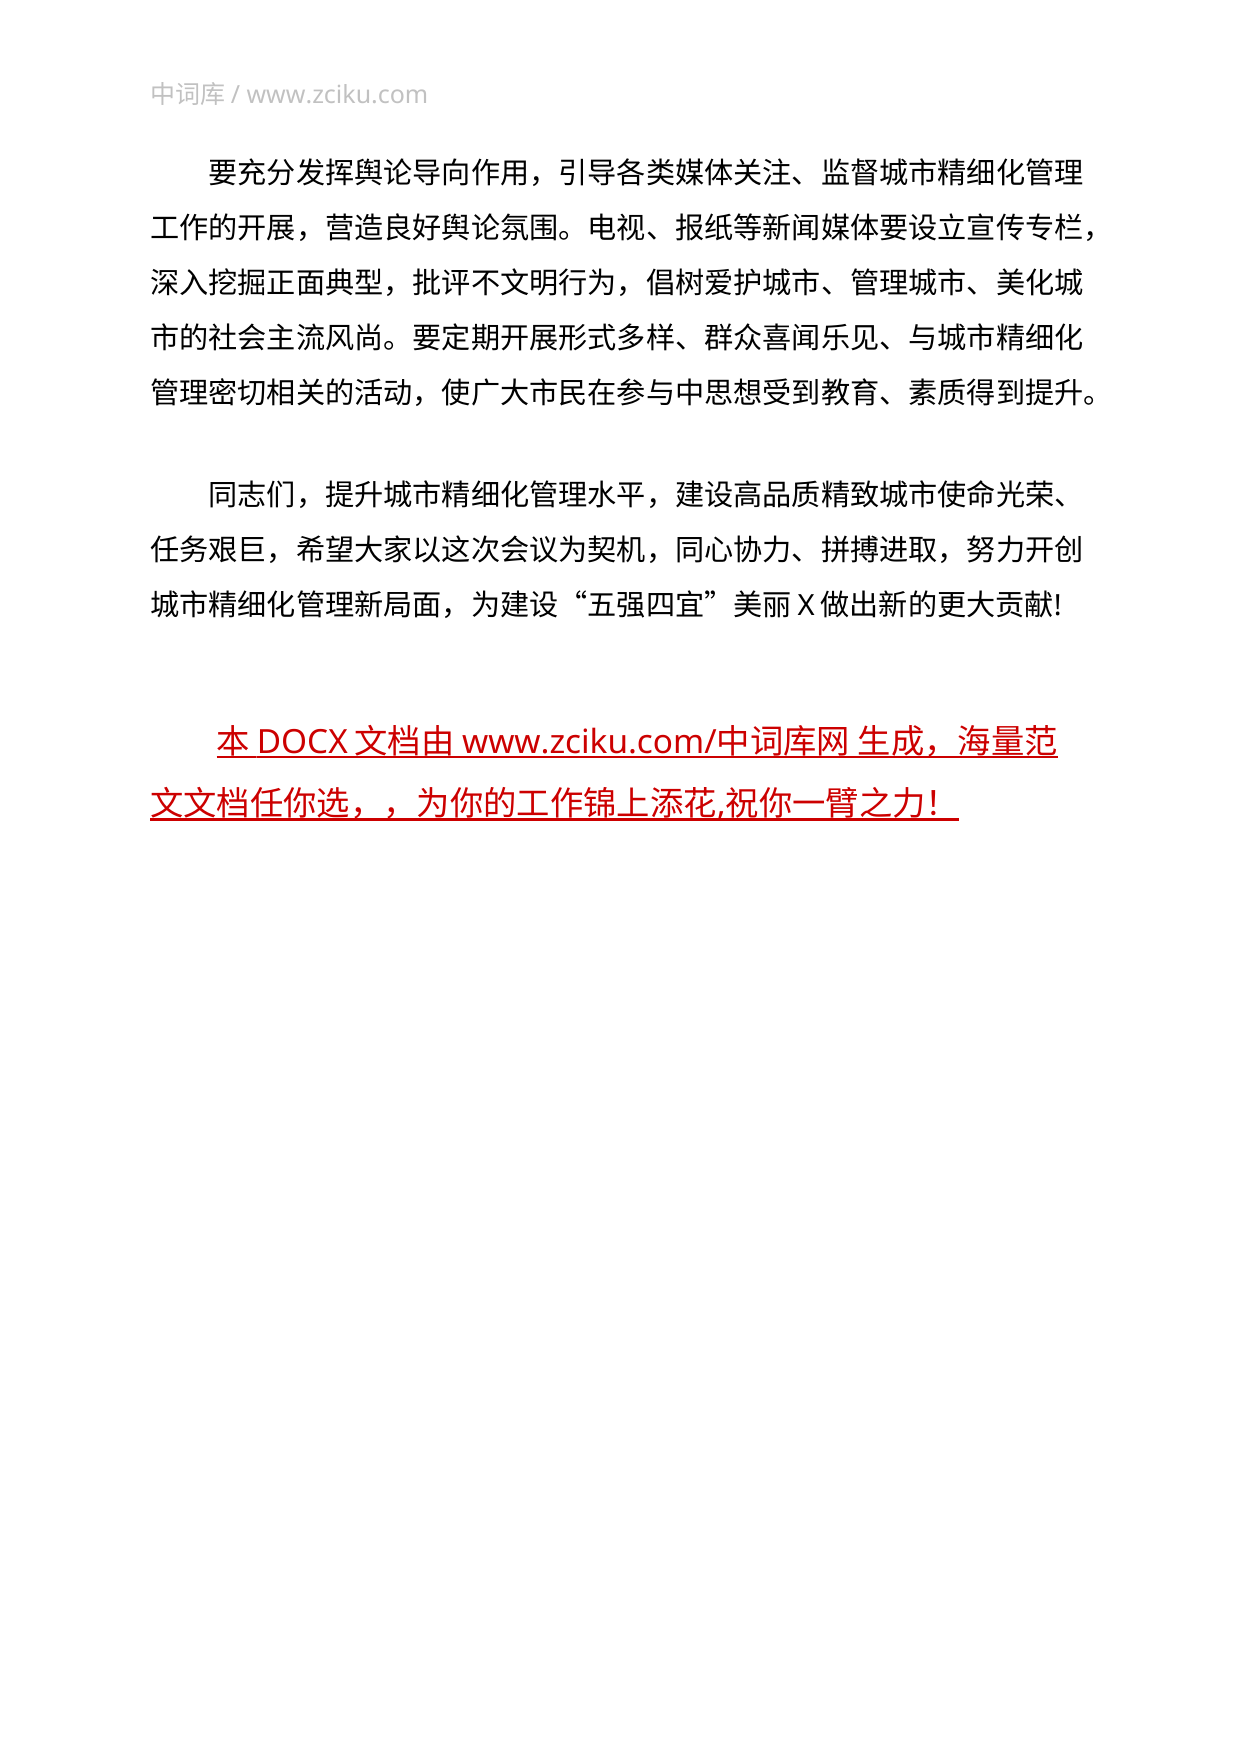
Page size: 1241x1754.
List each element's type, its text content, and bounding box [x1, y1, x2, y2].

text 要充分发挥舆论导向作用，引导各类媒体关注、监督城市精细化管理工作的开展，营造良好舆论氛围。电视、报纸等新闻媒体要设立宣传专栏，深入挖掘正面典型，批评不文明行为，倡树爱护城市、管理城市、美化城市的社会主流风尚。要定期开展形式多样、群众喜闻乐见、与城市精细化管理密切相关的活动，使广大市民在参与中思想受到教育、素质得到提升。 [150, 150, 1090, 412]
text 本DOCX文档由 www.zciku.com/中词库网 生成，海量范文文档任你选，，为你的工作锦上添花,祝你一臂之力！ [150, 714, 1090, 826]
text 同志们，提升城市精细化管理水平，建设高品质精致城市使命光荣、任务艰巨，希望大家以这次会议为契机，同心协力、拼搏进取，努力开创城市精细化管理新局面，为建设“五强四宜”美丽X做出新的更大贡献! [150, 471, 1090, 623]
